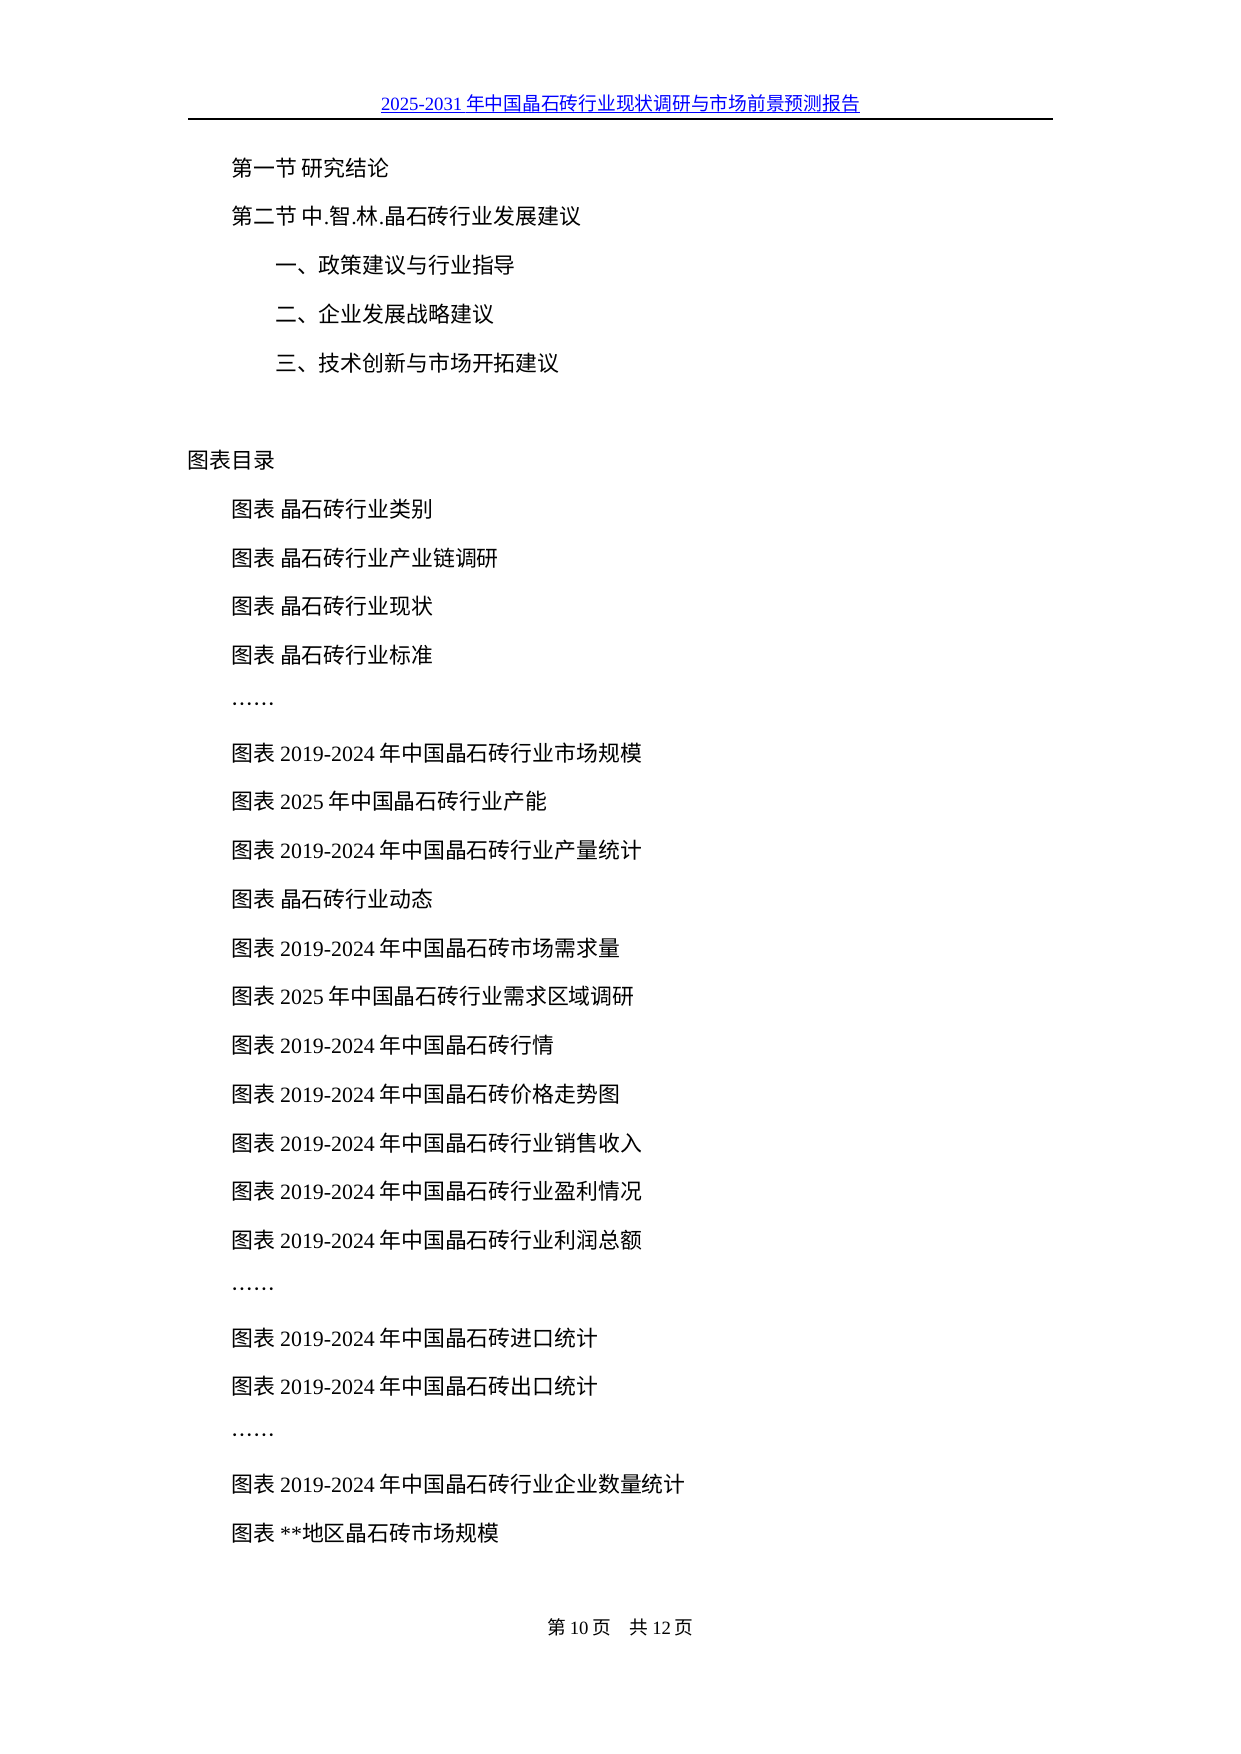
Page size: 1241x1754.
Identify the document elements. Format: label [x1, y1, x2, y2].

text [187, 150, 1053, 1548]
